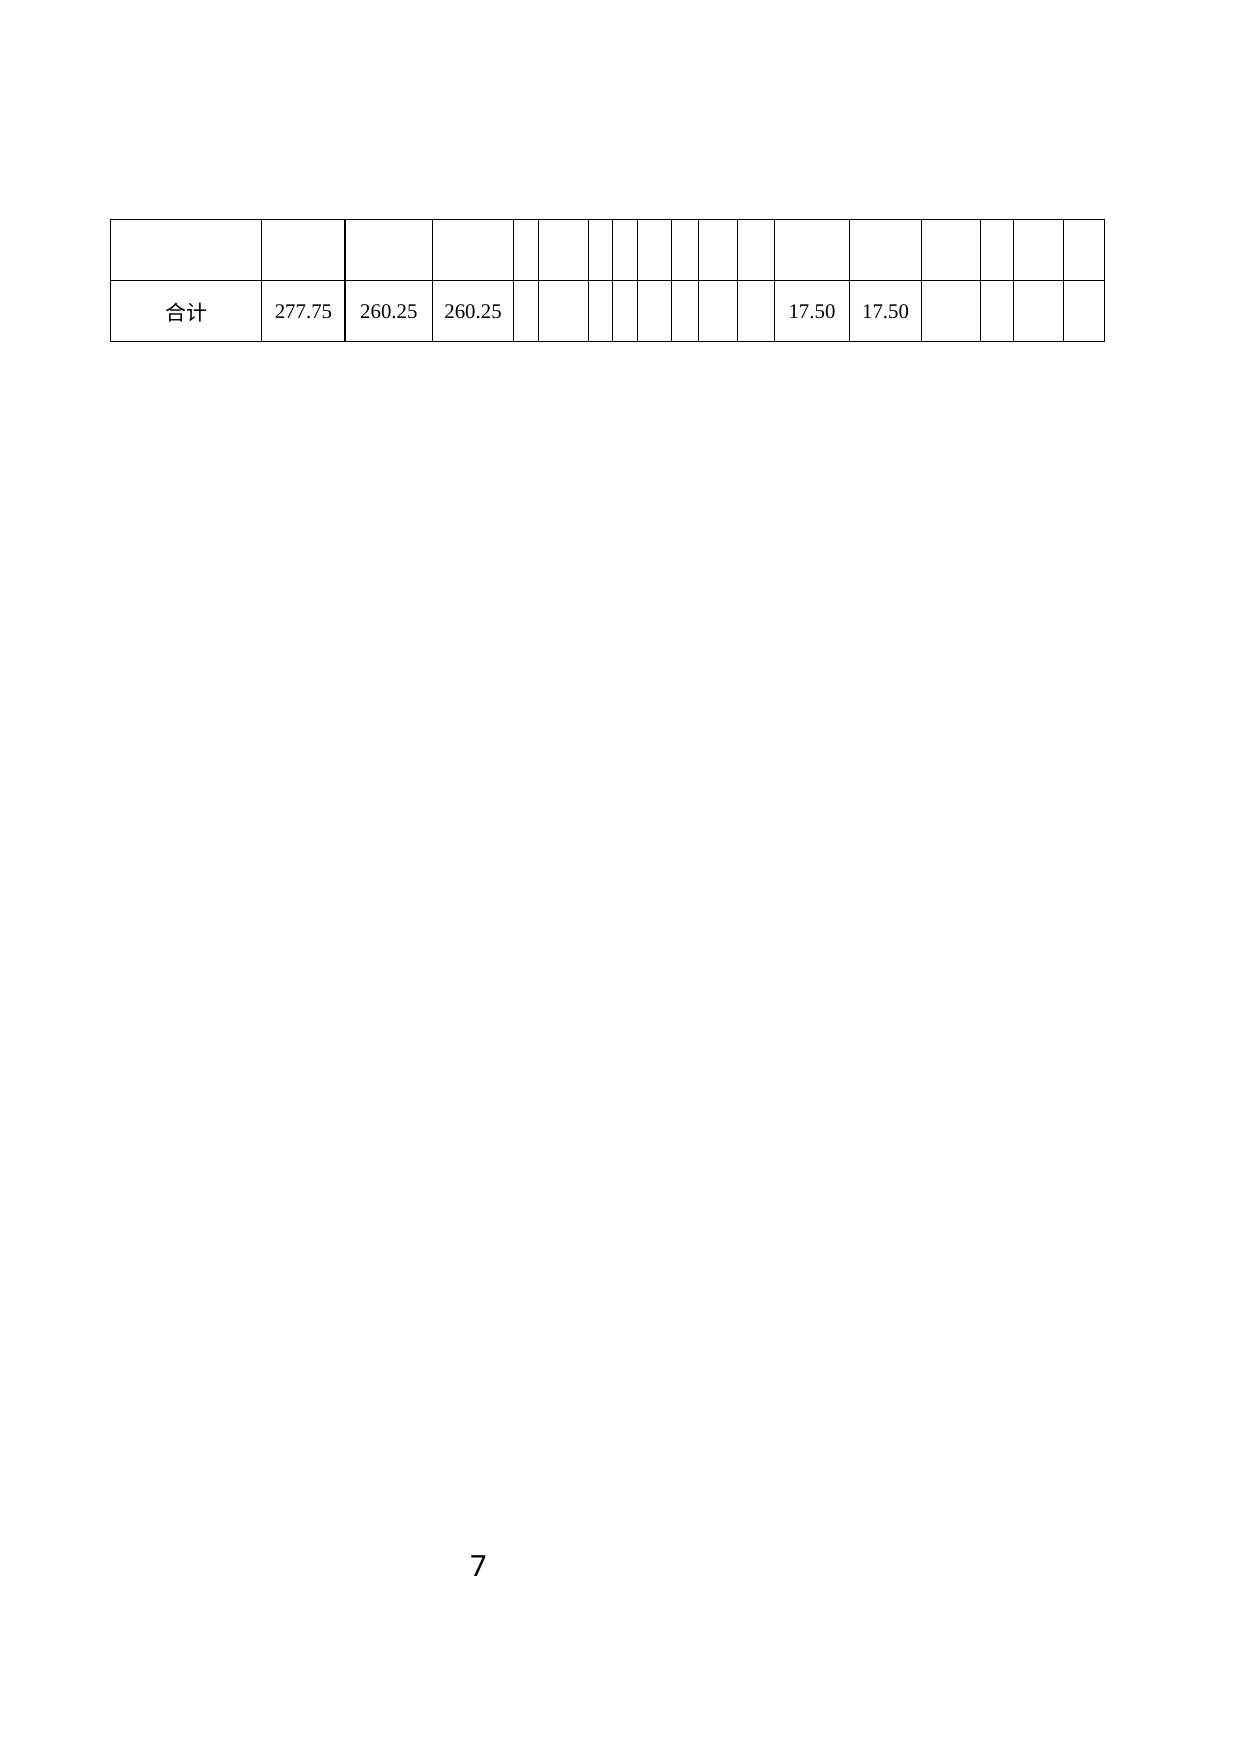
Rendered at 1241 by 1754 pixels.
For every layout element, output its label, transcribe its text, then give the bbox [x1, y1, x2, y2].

table_cell [539, 220, 549, 280]
table_cell [660, 281, 671, 341]
table_cell [688, 220, 698, 280]
table_cell [922, 220, 933, 280]
table_cell [527, 220, 538, 280]
table_cell [502, 220, 513, 280]
table_cell [699, 220, 710, 280]
table_cell [910, 220, 921, 280]
table_cell [601, 220, 612, 280]
table_cell [969, 281, 980, 341]
table_cell [763, 281, 774, 341]
table_cell [1003, 220, 1013, 280]
table_cell [726, 281, 737, 341]
table_cell [613, 281, 624, 341]
table_cell [763, 220, 774, 280]
table_cell [1064, 220, 1075, 280]
table_cell [514, 281, 524, 341]
table_cell [638, 281, 649, 341]
table_cell [514, 220, 524, 280]
table_cell [1064, 281, 1075, 341]
table_cell [626, 281, 637, 341]
table_cell [589, 281, 599, 341]
table_cell [660, 220, 671, 280]
table_cell [1014, 220, 1025, 280]
table_cell [1093, 281, 1104, 341]
table_cell [1093, 220, 1104, 280]
table_cell [969, 220, 980, 280]
table_cell [346, 220, 356, 280]
table_cell [738, 220, 749, 280]
table_cell [613, 220, 624, 280]
table_cell [1014, 281, 1025, 341]
table_cell [699, 281, 710, 341]
table_cell [638, 220, 649, 280]
table_cell [688, 281, 698, 341]
table_cell [922, 281, 933, 341]
table_cell [577, 220, 588, 280]
table_cell [1053, 220, 1063, 280]
table_cell [577, 281, 588, 341]
table_cell [838, 220, 849, 280]
table_cell [1003, 281, 1013, 341]
table_cell [433, 220, 444, 280]
table_cell [775, 220, 786, 280]
table_cell [672, 281, 682, 341]
table_cell [981, 220, 992, 280]
table_cell [527, 281, 538, 341]
table_cell [672, 220, 682, 280]
table_cell [726, 220, 737, 280]
table_cell [262, 220, 273, 280]
table_cell [1053, 281, 1063, 341]
table_cell [981, 281, 992, 341]
table_cell [111, 220, 261, 280]
table_cell [589, 220, 599, 280]
table_cell [334, 220, 344, 280]
table_cell [539, 281, 549, 341]
table_cell [626, 220, 637, 280]
table_cell [850, 220, 860, 280]
table_cell [421, 220, 432, 280]
table_cell [738, 281, 749, 341]
table_cell [601, 281, 612, 341]
